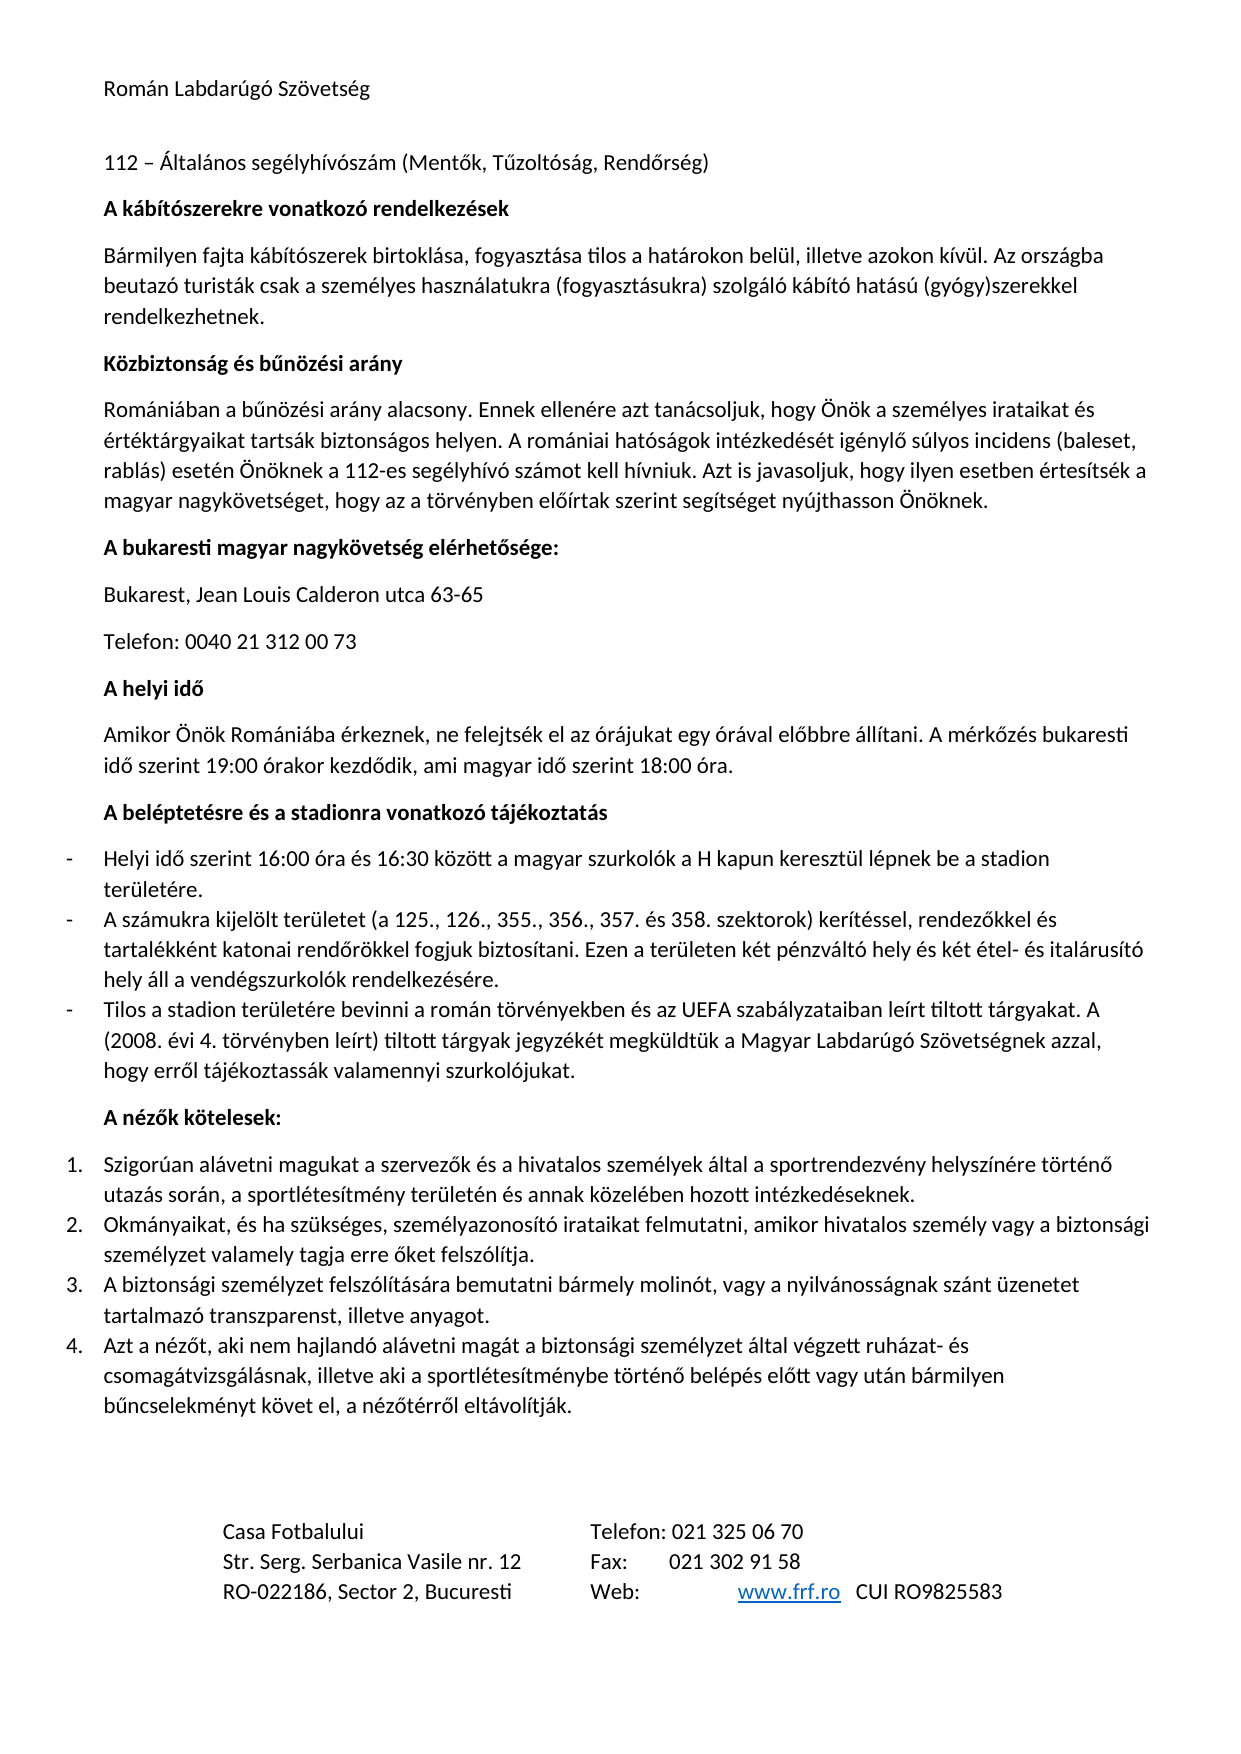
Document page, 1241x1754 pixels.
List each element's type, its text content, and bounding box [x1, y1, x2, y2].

text A nézők kötelesek: [103, 1103, 1152, 1131]
text Telefon: 0040 21 312 00 73 [103, 627, 1152, 655]
text Romániában a bűnözési arány alacsony. Ennek ellenére azt tanácsoljuk, hogy Önök a személyes irataikat és értéktárgyaikat tartsák biztonságos helyen. A romániai hatóságok intézkedését igénylő súlyos incidens (baleset, rablás) esetén Önöknek a 112-es segélyhívó számot kell hívniuk. Azt is javasoljuk, hogy ilyen esetben értesítsék a magyar nagykövetséget, hogy az a törvényben előírtak szerint segítséget nyújthasson Önöknek. [103, 396, 1152, 514]
text A bukaresti magyar nagykövetség elérhetősége: [103, 533, 1152, 561]
list Helyi idő szerint 16:00 óra és 16:30 között a magyar szurkolók a H kapun keresztül lépnek be a stadion területére. [66, 844, 1152, 903]
list Szigorúan alávetni magukat a szervezők és a hivatalos személyek által a sportrendezvény helyszínére történő utazás során, a sportlétesítmény területén és annak közelében hozott intézkedéseknek. [66, 1150, 1152, 1208]
list A számukra kijelölt területet (a 125., 126., 355., 356., 357. és 358. szektorok) kerítéssel, rendezőkkel és tartalékként katonai rendőrökkel fogjuk biztosítani. Ezen a területen két pénzváltó hely és két étel- és italárusító hely áll a vendégszurkolók rendelkezésére. [66, 905, 1152, 993]
list Okmányaikat, és ha szükséges, személyazonosító irataikat felmutatni, amikor hivatalos személy vagy a biztonsági személyzet valamely tagja erre őket felszólítja. [66, 1210, 1152, 1268]
text Bukarest, Jean Louis Calderon utca 63-65 [103, 580, 1152, 608]
text Bármilyen fajta kábítószerek birtoklása, fogyasztása tilos a határokon belül, illetve azokon kívül. Az országba beutazó turisták csak a személyes használatukra (fogyasztásukra) szolgáló kábító hatású (gyógy)szerekkel rendelkezhetnek. [103, 241, 1152, 330]
text A kábítószerekre vonatkozó rendelkezések [103, 194, 1152, 222]
text A helyi idő [103, 674, 1152, 702]
list A biztonsági személyzet felszólítására bemutatni bármely molinót, vagy a nyilvánosságnak szánt üzenetet tartalmazó transzparenst, illetve anyagot. [66, 1271, 1152, 1329]
text Közbiztonság és bűnözési arány [103, 349, 1152, 377]
text Amikor Önök Romániába érkeznek, ne felejtsék el az órájukat egy órával előbbre állítani. A mérkőzés bukaresti idő szerint 19:00 órakor kezdődik, ami magyar idő szerint 18:00 óra. [103, 721, 1152, 779]
text 112 – Általános segélyhívószám (Mentők, Tűzoltóság, Rendőrség) [103, 148, 1152, 176]
list Azt a nézőt, aki nem hajlandó alávetni magát a biztonsági személyzet által végzett ruházat- és csomagátvizsgálásnak, illetve aki a sportlétesítménybe történő belépés előtt vagy után bármilyen bűncselekményt követ el, a nézőtérről eltávolítják. [66, 1331, 1152, 1419]
text A beléptetésre és a stadionra vonatkozó tájékoztatás [103, 798, 1152, 826]
list Tilos a stadion területére bevinni a román törvényekben és az UEFA szabályzataiban leírt tiltott tárgyakat. A (2008. évi 4. törvényben leírt) tiltott tárgyak jegyzékét megküldtük a Magyar Labdarúgó Szövetségnek azzal, hogy erről tájékoztassák valamennyi szurkolójukat. [66, 996, 1152, 1084]
